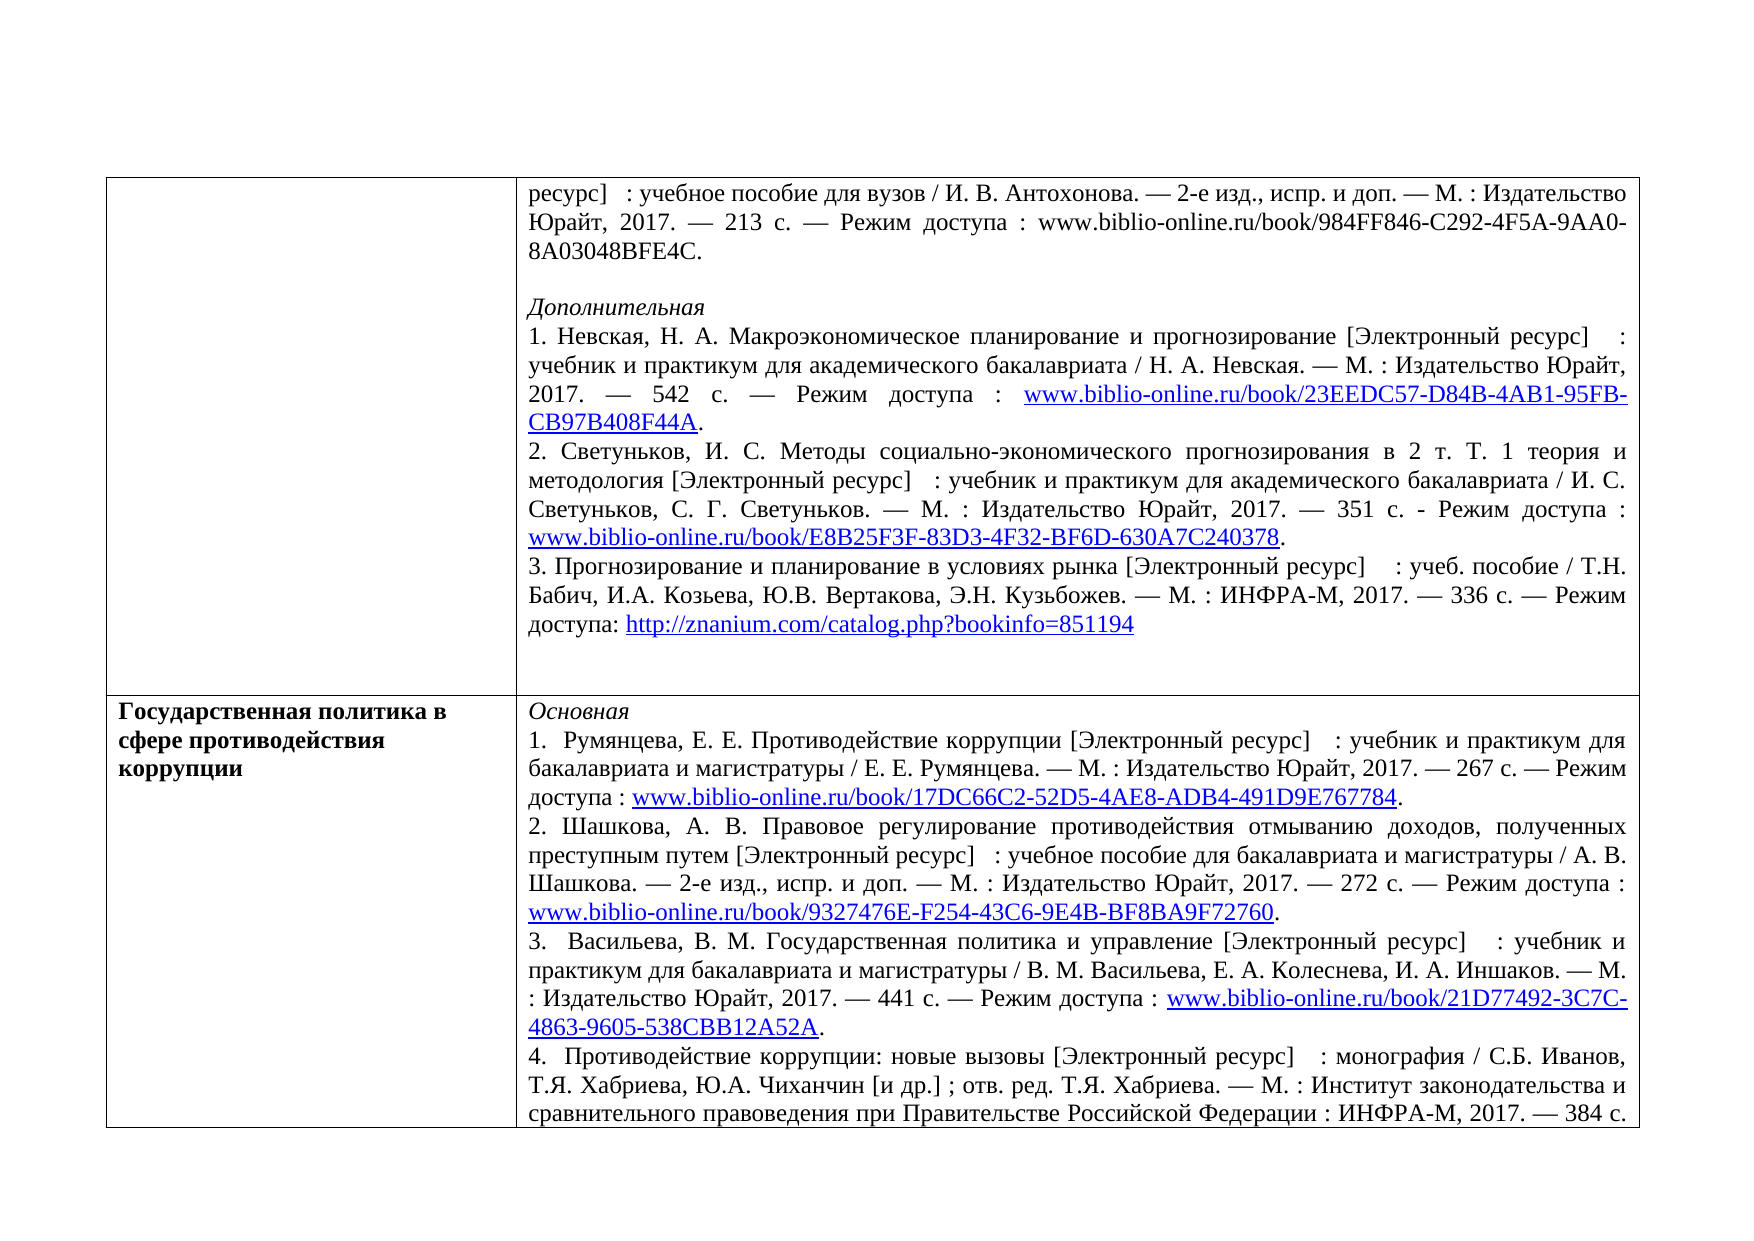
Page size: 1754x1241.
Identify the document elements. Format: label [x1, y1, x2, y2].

table_cell [517, 696, 1639, 1127]
table_cell [517, 178, 1639, 695]
table_cell [107, 178, 516, 695]
table_cell [107, 696, 516, 1127]
